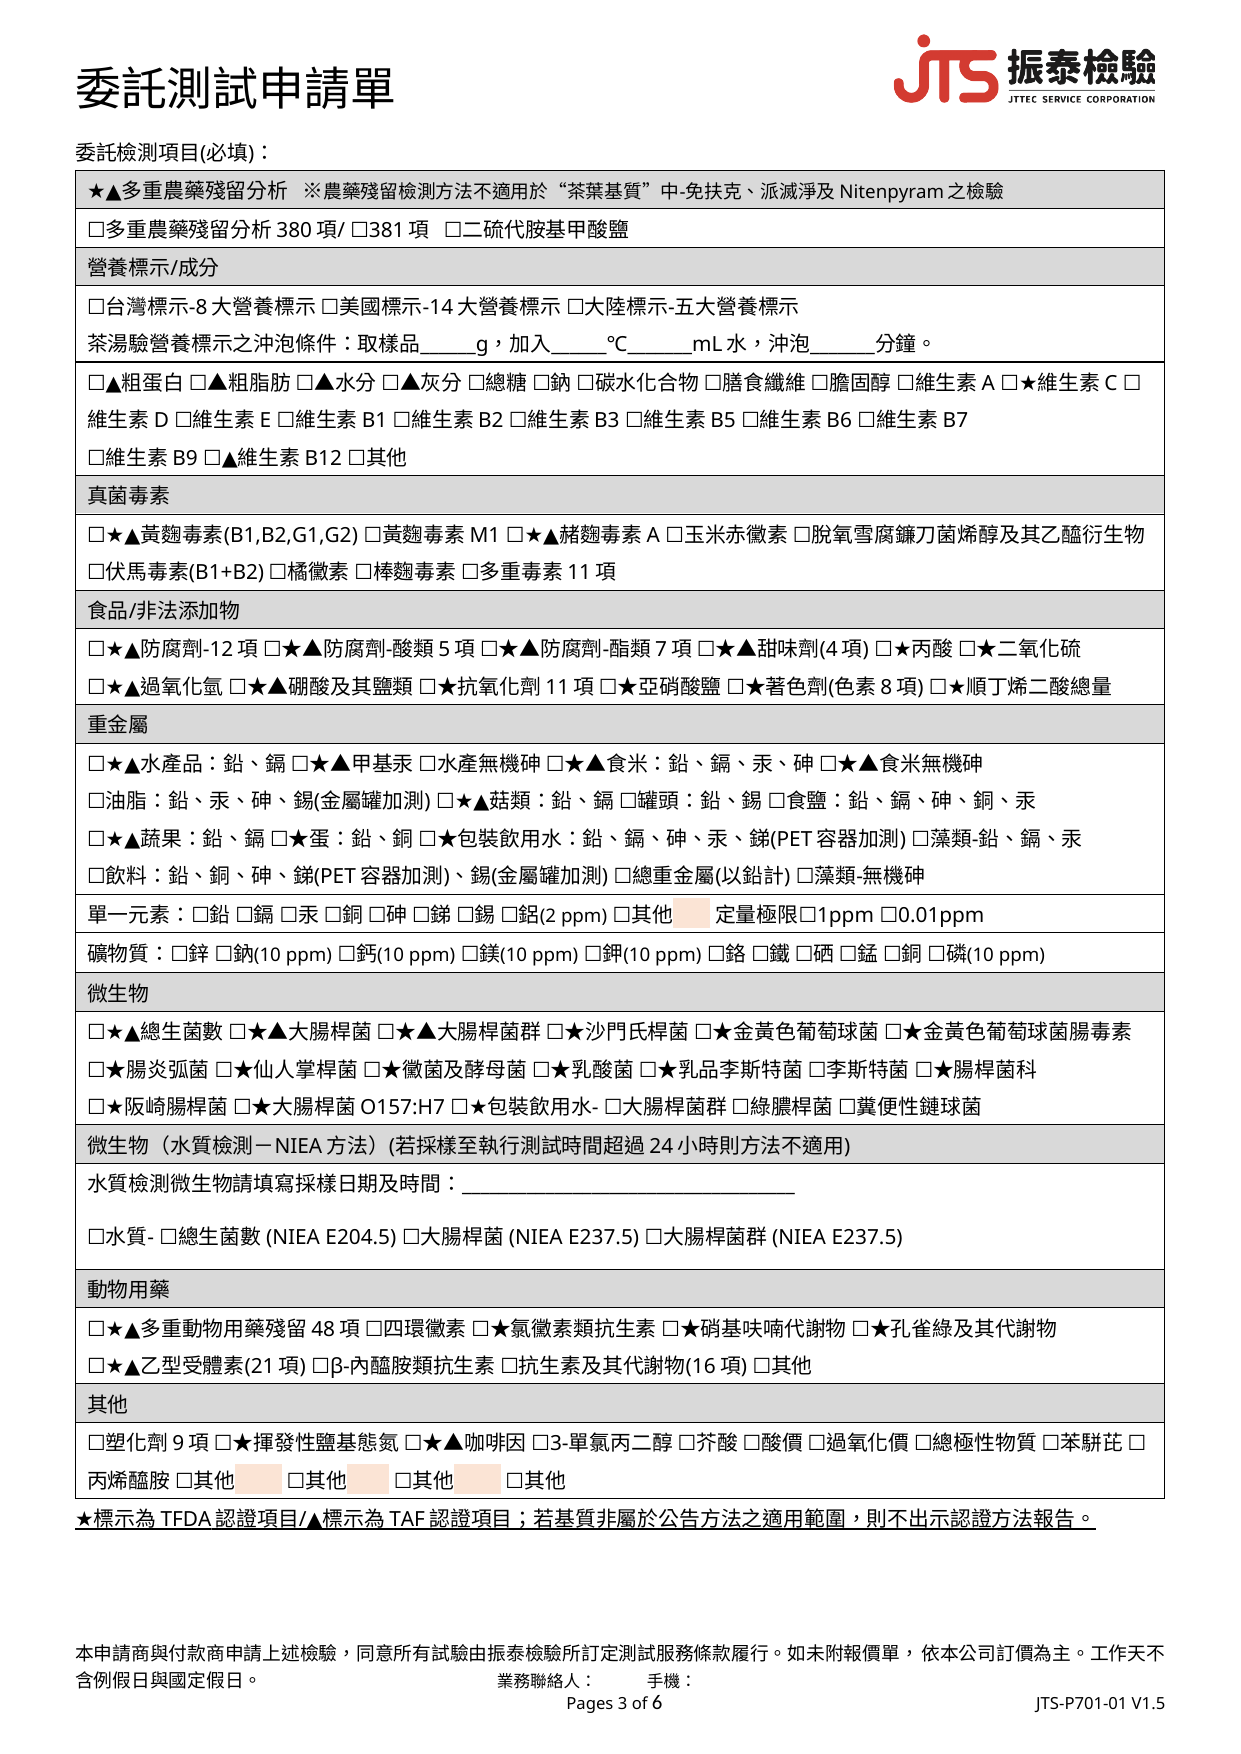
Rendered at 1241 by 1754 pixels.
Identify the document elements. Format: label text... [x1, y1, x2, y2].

table_cell ★▲總生菌數 ★▲大腸桿菌 ★▲大腸桿菌群 ★沙門氏桿菌 ★金黃色葡萄球菌 ★金黃色葡萄球菌腸毒素 ☐★腸炎弧菌 ★仙人掌桿菌 ★黴菌及酵母菌 ★乳酸菌 ★乳品李斯特菌 李斯特菌 ★腸桿菌科 ★阪崎腸桿菌 ★大腸桿菌O157:H7 ★包裝飲用水- 大腸桿菌群 綠膿桿菌 糞便性鏈球菌 [76, 1012, 1164, 1124]
table_header ★▲多重農藥殘留分析 ※農藥殘留檢測方法不適用於“茶葉基質”中-免扶克、派滅淨及Nitenpyram之檢驗 [76, 171, 1164, 208]
table_cell 動物用藥 [76, 1270, 1164, 1307]
table_cell 微生物 [76, 973, 1164, 1011]
table_cell 塑化劑9項 ★揮發性鹽基態氮 ★▲咖啡因 3-單氯丙二醇 芥酸 酸價 過氧化價 總極性物質 苯駢芘 丙烯醯胺 其他 其他 其他 其他 [76, 1423, 1164, 1498]
table_cell ★▲防腐劑-12項 ★▲防腐劑-酸類5項 ★▲防腐劑-酯類7項 ★▲甜味劑(4項) ★丙酸 ★二氧化硫 ★▲過氧化氫 ★▲硼酸及其鹽類 ★抗氧化劑11項 ★亞硝酸鹽 ★著色劑(色素8項) ★順丁烯二酸總量 [76, 629, 1164, 704]
table_cell ▲粗蛋白 ▲粗脂肪 ▲水分 ▲灰分 總糖 鈉 碳水化合物 膳食纖維 膽固醇 維生素A ★維生素C 維生素D 維生素E 維生素B1 維生素B2 維生素B3 維生素B5 維生素B6 維生素B7 維生素B9 ▲維生素B12 其他 [76, 363, 1164, 475]
table_cell 單一元素：鉛 鎘 汞 銅 砷 銻 錫 鋁(2 ppm) 其他 定量極限1ppm 0.01ppm [76, 895, 1164, 932]
table_cell 營養標示/成分 [76, 248, 1164, 285]
table_cell 重金屬 [76, 705, 1164, 743]
table_cell 台灣標示-8大營養標示 美國標示-14大營養標示 大陸標示-五大營養標示 茶湯驗營養標示之沖泡條件：取樣品______g，加入______℃_______mL水，沖泡_______分鐘。 [76, 286, 1164, 361]
picture [893, 34, 1155, 103]
table_cell 多重農藥殘留分析380項/ 381項 二硫代胺基甲酸鹽 [76, 209, 1164, 247]
text 委託檢測項目(必填)： [75, 132, 1165, 170]
table_cell ★▲多重動物用藥殘留48項 四環黴素 ★氯黴素類抗生素 ★硝基呋喃代謝物 ★孔雀綠及其代謝物 ★▲乙型受體素(21項) β-內醯胺類抗生素 抗生素及其代謝物(16項) 其他 [76, 1308, 1164, 1383]
table_cell 礦物質：鋅 鈉(10 ppm) 鈣(10 ppm) 鎂(10 ppm) 鉀(10 ppm) 鉻 鐵 硒 錳 銅 磷(10 ppm) [76, 933, 1164, 972]
table_cell ★▲黃麴毒素(B1,B2,G1,G2) 黃麴毒素M1 ★▲赭麴毒素A 玉米赤黴素 脫氧雪腐鐮刀菌烯醇及其乙醯衍生物 伏馬毒素(B1+B2) 橘黴素 棒麴毒素 多重毒素11項 [76, 515, 1164, 589]
table_cell 水質檢測微生物請填寫採樣日期及時間：____________________________________ 水質- 總生菌數 (NIEA E204.5) 大腸桿菌 (NIEA E237.5) 大腸桿菌群 (NIEA E237.5) [76, 1164, 1164, 1269]
text ★標示為TFDA認證項目/▲標示為TAF認證項目；若基質非屬於公告方法之適用範圍，則不出示認證方法報告。 [75, 1499, 1165, 1536]
table_cell ★▲水產品：鉛、鎘 ★▲甲基汞 水產無機砷 ★▲食米：鉛、鎘、汞、砷 ★▲食米無機砷 油脂：鉛、汞、砷、錫(金屬罐加測) ★▲菇類：鉛、鎘 罐頭：鉛、錫 食鹽：鉛、鎘、砷、銅、汞 ★▲蔬果：鉛、鎘 ★蛋：鉛、銅 ★包裝飲用水：鉛、鎘、砷、汞、銻(PET容器加測) 藻類-鉛、鎘、汞 飲料：鉛、銅、砷、銻(PET容器加測)、錫(金屬罐加測) 總重金屬(以鉛計) 藻類-無機砷 [76, 744, 1164, 894]
table_cell 真菌毒素 [76, 476, 1164, 513]
table_cell 微生物（水質檢測－NIEA方法）(若採樣至執行測試時間超過24小時則方法不適用) [76, 1125, 1164, 1163]
table_cell 食品/非法添加物 [76, 591, 1164, 628]
table_cell 其他 [76, 1384, 1164, 1422]
